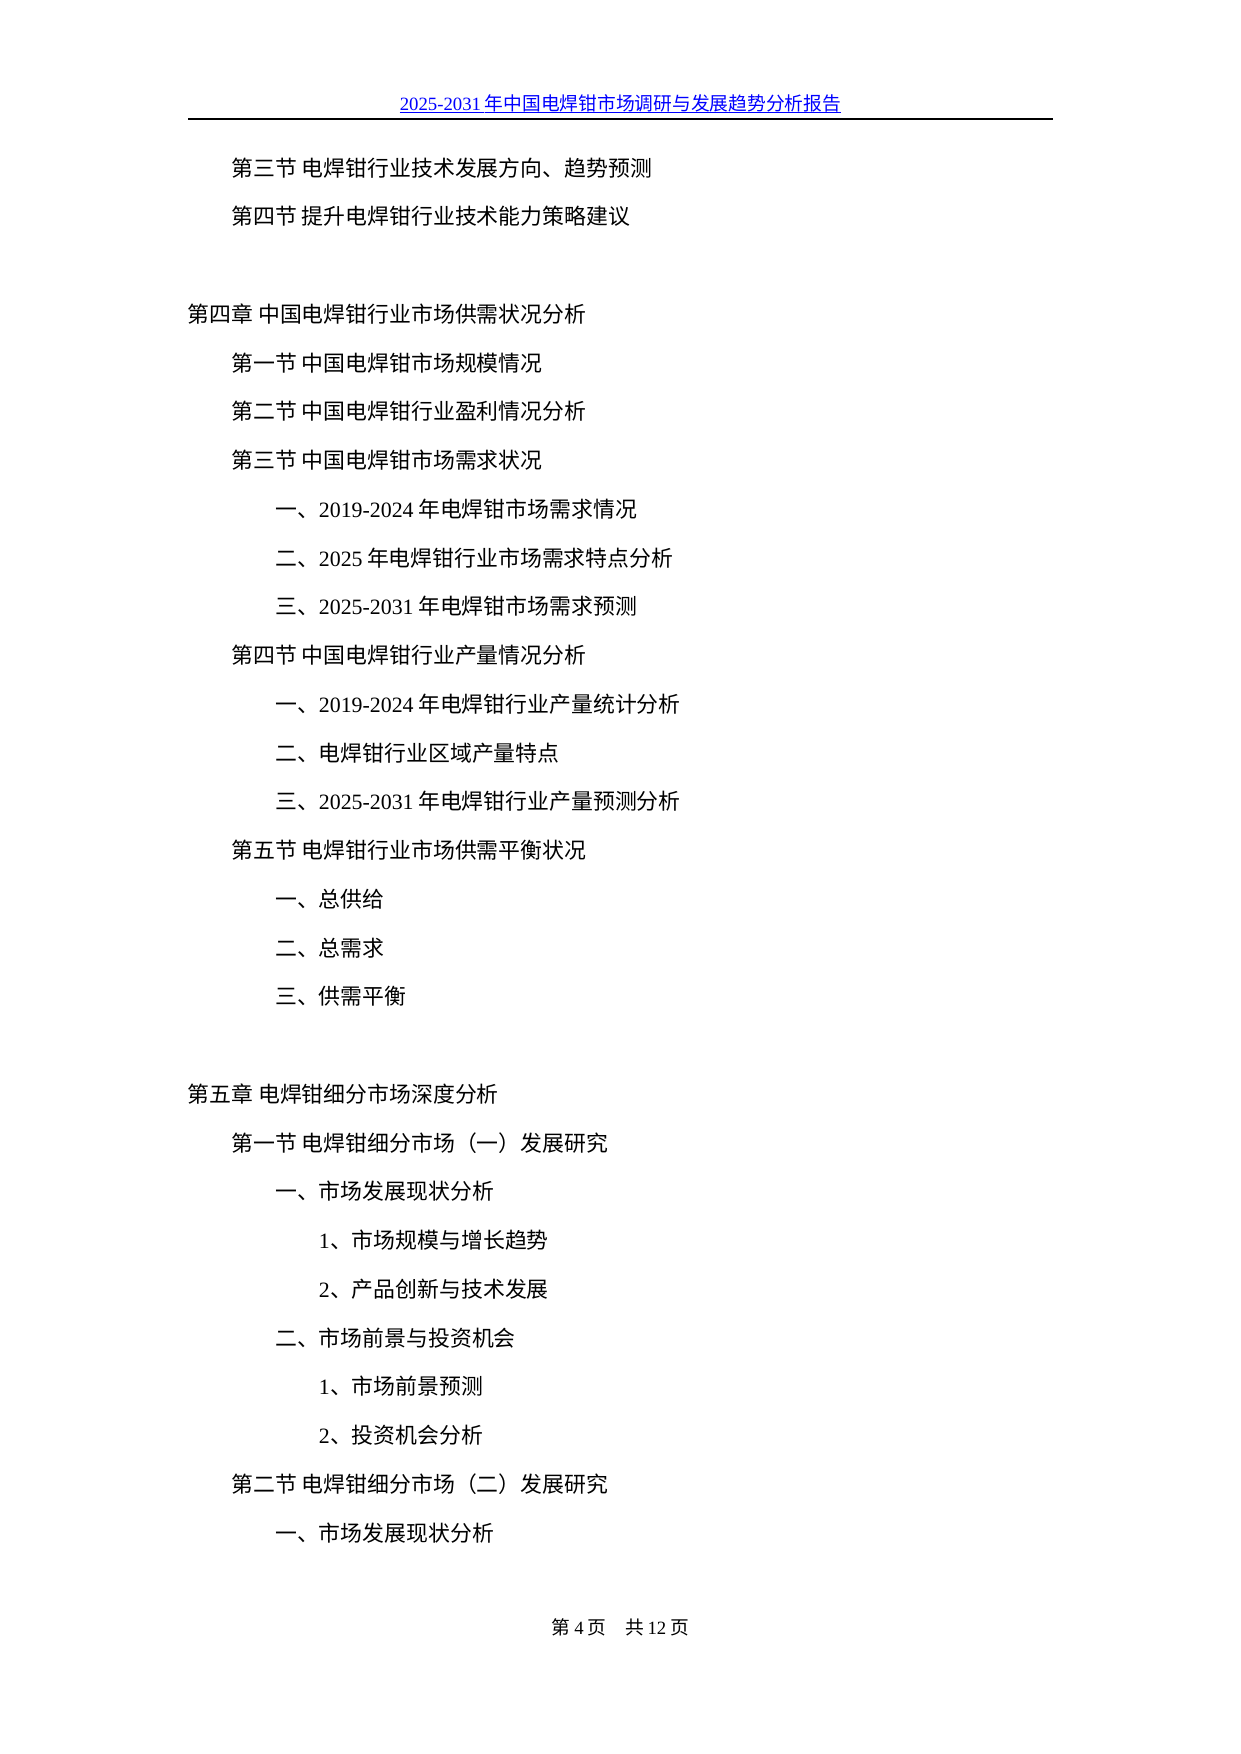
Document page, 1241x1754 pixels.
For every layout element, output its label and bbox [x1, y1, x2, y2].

text [187, 150, 1053, 1548]
